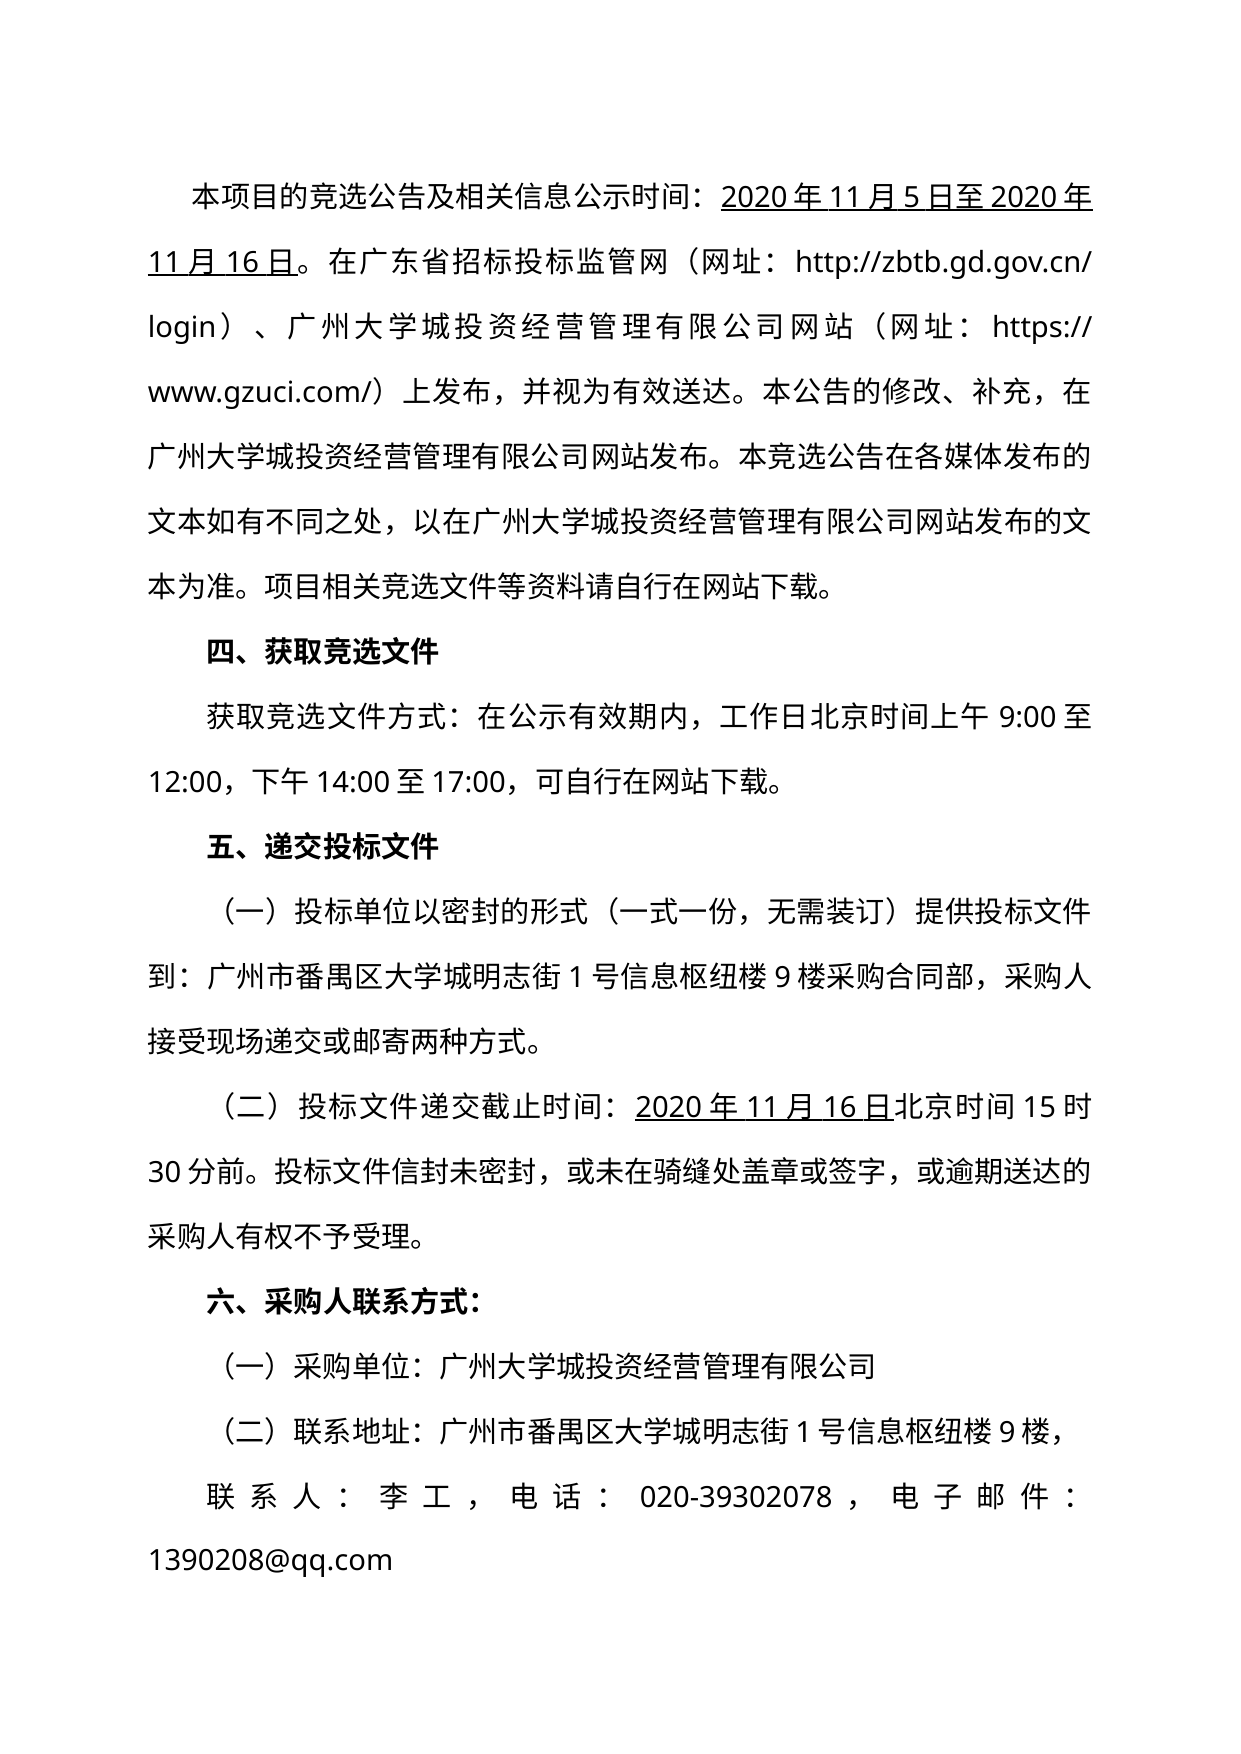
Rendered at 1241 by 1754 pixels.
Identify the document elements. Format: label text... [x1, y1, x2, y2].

list 递交投标文件 [148, 812, 1092, 877]
text （二）投标文件递交截止时间：2020年11月16日北京时间15时30分前。投标文件信封未密封，或未在骑缝处盖章或签字，或逾期送达的采购人有权不予受理。 [148, 1072, 1092, 1267]
list 采购人联系方式： [148, 1267, 1092, 1332]
list 获取竞选文件 [148, 617, 1092, 682]
text （一）采购单位：广州大学城投资经营管理有限公司 [148, 1332, 1092, 1397]
text （一）投标单位以密封的形式（一式一份，无需装订）提供投标文件到：广州市番禺区大学城明志街1号信息枢纽楼9楼采购合同部，采购人接受现场递交或邮寄两种方式。 [148, 877, 1092, 1072]
text 联系人：李工，电话：020-39302078，电子邮件：1390208@qq.com [148, 1462, 1092, 1592]
text （二）联系地址：广州市番禺区大学城明志街1号信息枢纽楼9楼， [148, 1397, 1092, 1462]
text 本项目的竞选公告及相关信息公示时间：2020年11月5日至2020年11月16日。在广东省招标投标监管网（网址：http://zbtb.gd.gov.cn/login）、广州大学城投资经营管理有限公司网站（网址：https://www.gzuci.com/）上发布，并视为有效送达。本公告的修改、补充，在广州大学城投资经营管理有限公司网站发布。本竞选公告在各媒体发布的文本如有不同之处，以在广州大学城投资经营管理有限公司网站发布的文本为准。项目相关竞选文件等资料请自行在网站下载。 [148, 162, 1092, 617]
text 获取竞选文件方式：在公示有效期内，工作日北京时间上午9:00至12:00，下午14:00至17:00，可自行在网站下载。 [148, 682, 1092, 812]
